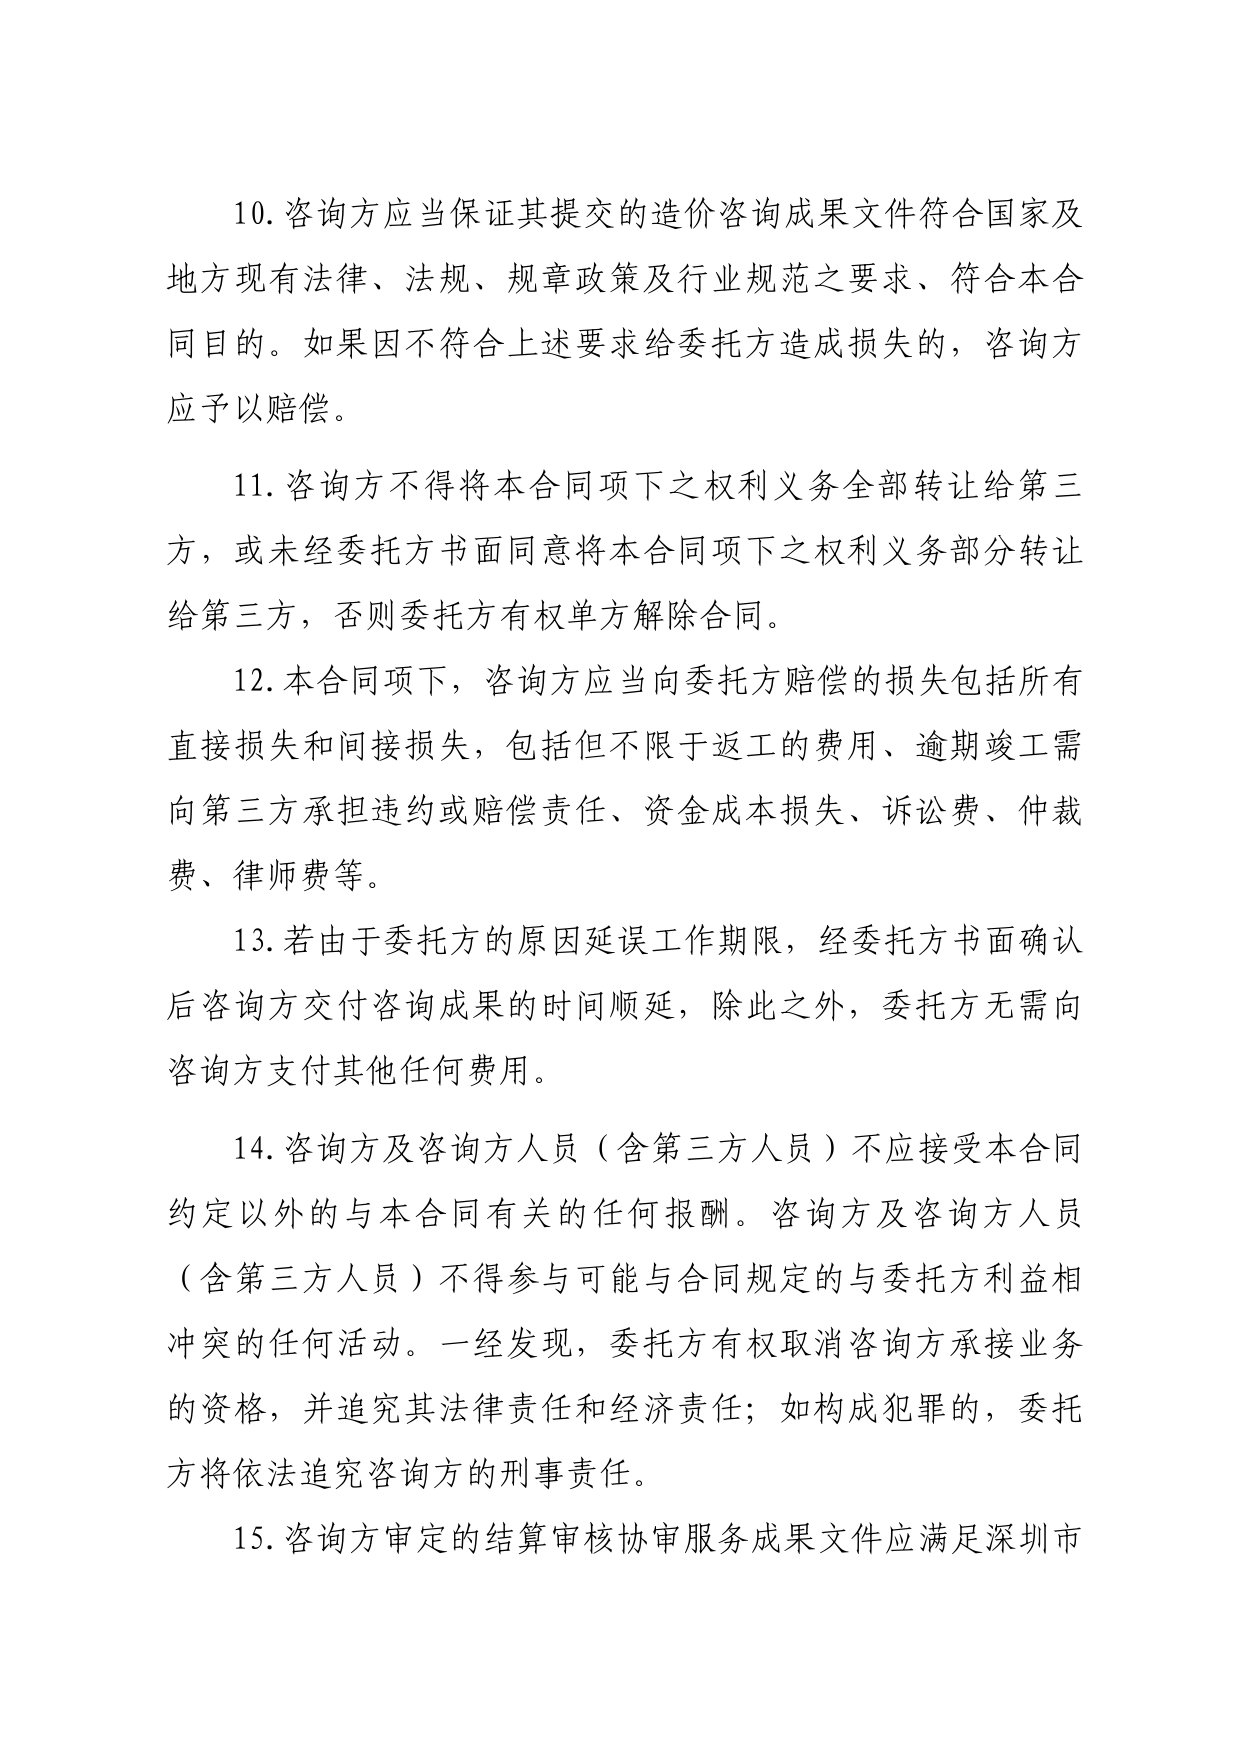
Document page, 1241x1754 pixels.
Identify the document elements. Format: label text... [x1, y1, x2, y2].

text 11.咨询方不得将本合同项下之权利义务全部转让给第三方，或未经委托方书面同意将本合同项下之权利义务部分转让给第三方，否则委托方有权单方解除合同。 [165, 451, 1087, 646]
text 14.咨询方及咨询方人员（含第三方人员）不应接受本合同约定以外的与本合同有关的任何报酬。咨询方及咨询方人员（含第三方人员）不得参与可能与合同规定的与委托方利益相冲突的任何活动。一经发现，委托方有权取消咨询方承接业务的资格，并追究其法律责任和经济责任；如构成犯罪的，委托方将依法追究咨询方的刑事责任。 [165, 1113, 1087, 1503]
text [165, 1503, 1087, 1568]
text 12.本合同项下，咨询方应当向委托方赔偿的损失包括所有直接损失和间接损失，包括但不限于返工的费用、逾期竣工需向第三方承担违约或赔偿责任、资金成本损失、诉讼费、仲裁费、律师费等。 [165, 646, 1087, 906]
text 13.若由于委托方的原因延误工作期限，经委托方书面确认后咨询方交付咨询成果的时间顺延，除此之外，委托方无需向咨询方支付其他任何费用。 [165, 906, 1087, 1101]
text 10.咨询方应当保证其提交的造价咨询成果文件符合国家及地方现有法律、法规、规章政策及行业规范之要求、符合本合同目的。如果因不符合上述要求给委托方造成损失的，咨询方应予以赔偿。 [165, 178, 1087, 438]
